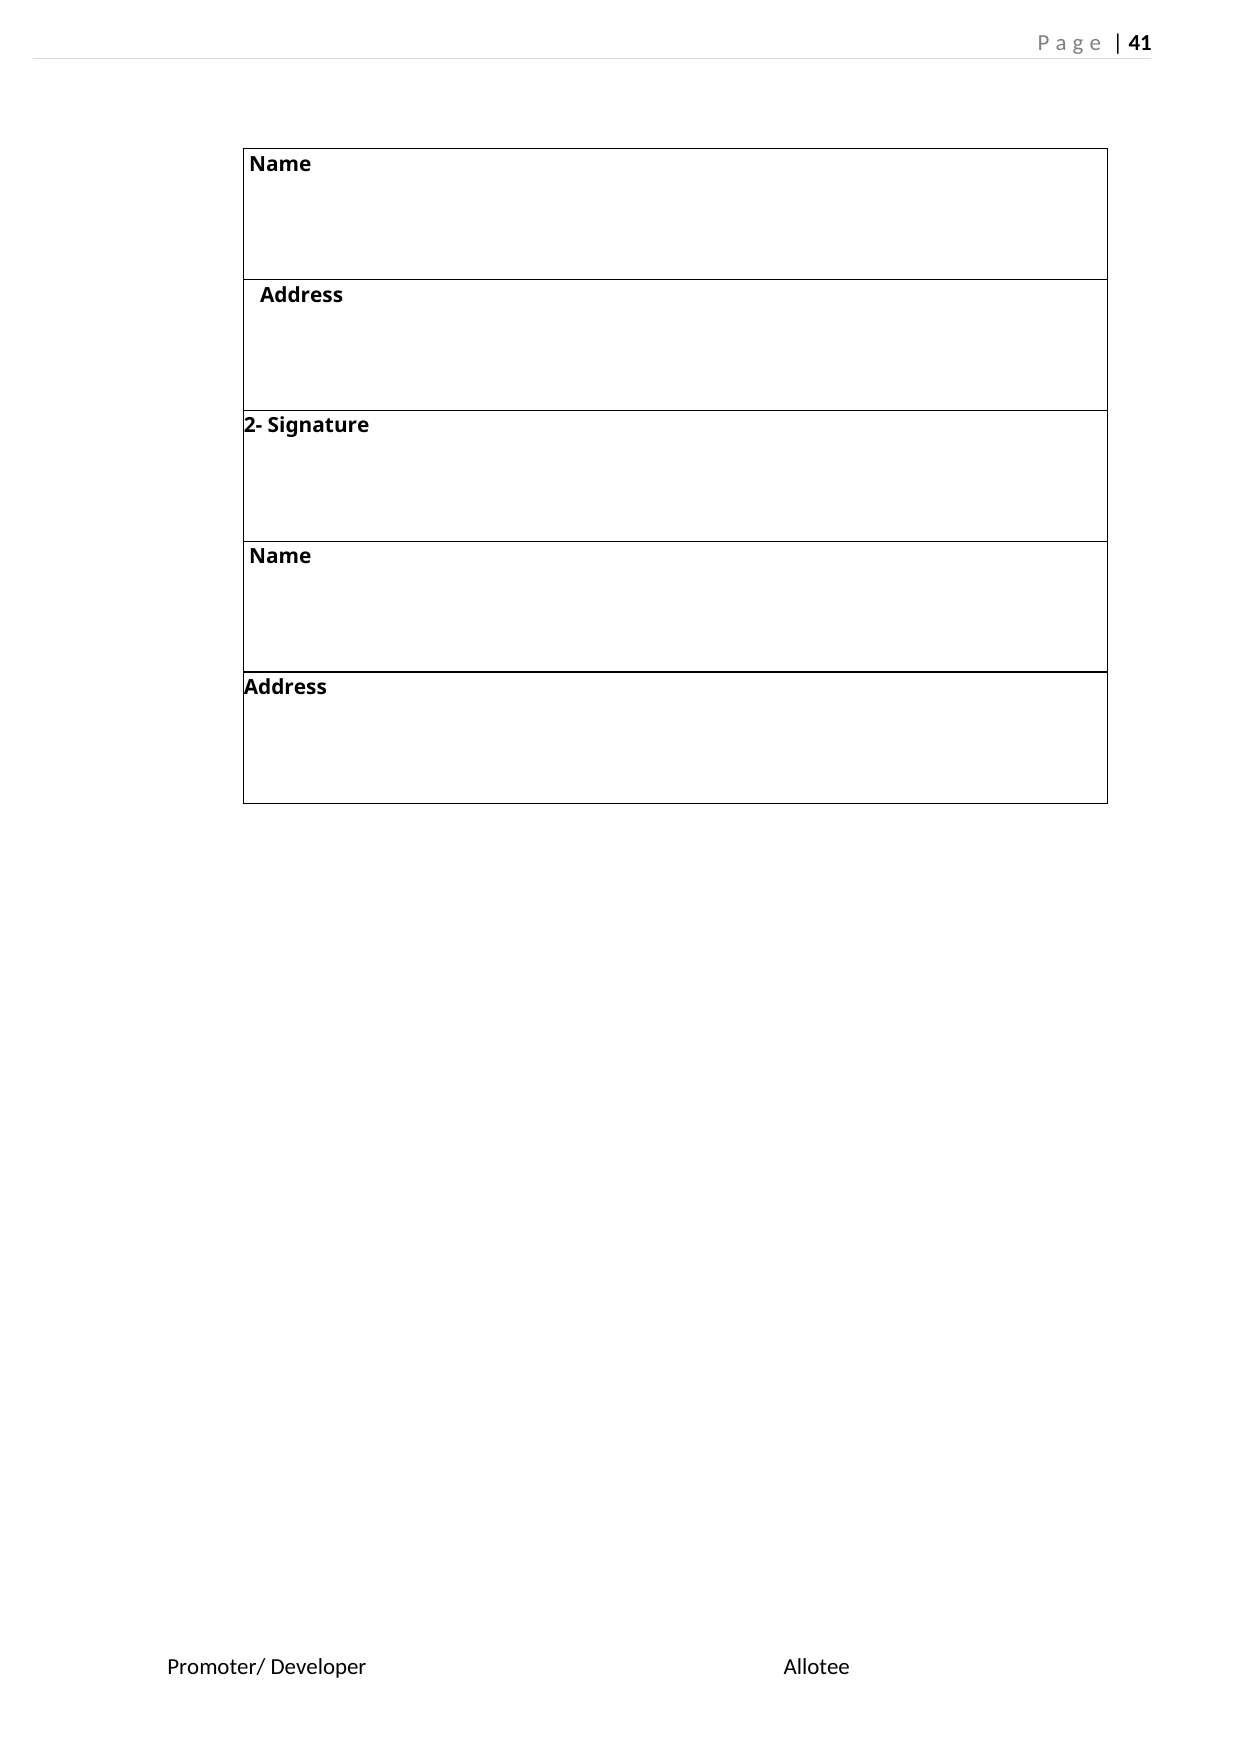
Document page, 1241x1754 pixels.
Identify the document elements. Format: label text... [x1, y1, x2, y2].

table_cell Name [244, 542, 1107, 671]
table_cell Address [244, 673, 1107, 802]
table_cell 2- Signature [244, 411, 1107, 541]
table_cell Address [244, 280, 1107, 409]
table_cell Name [244, 149, 1107, 279]
